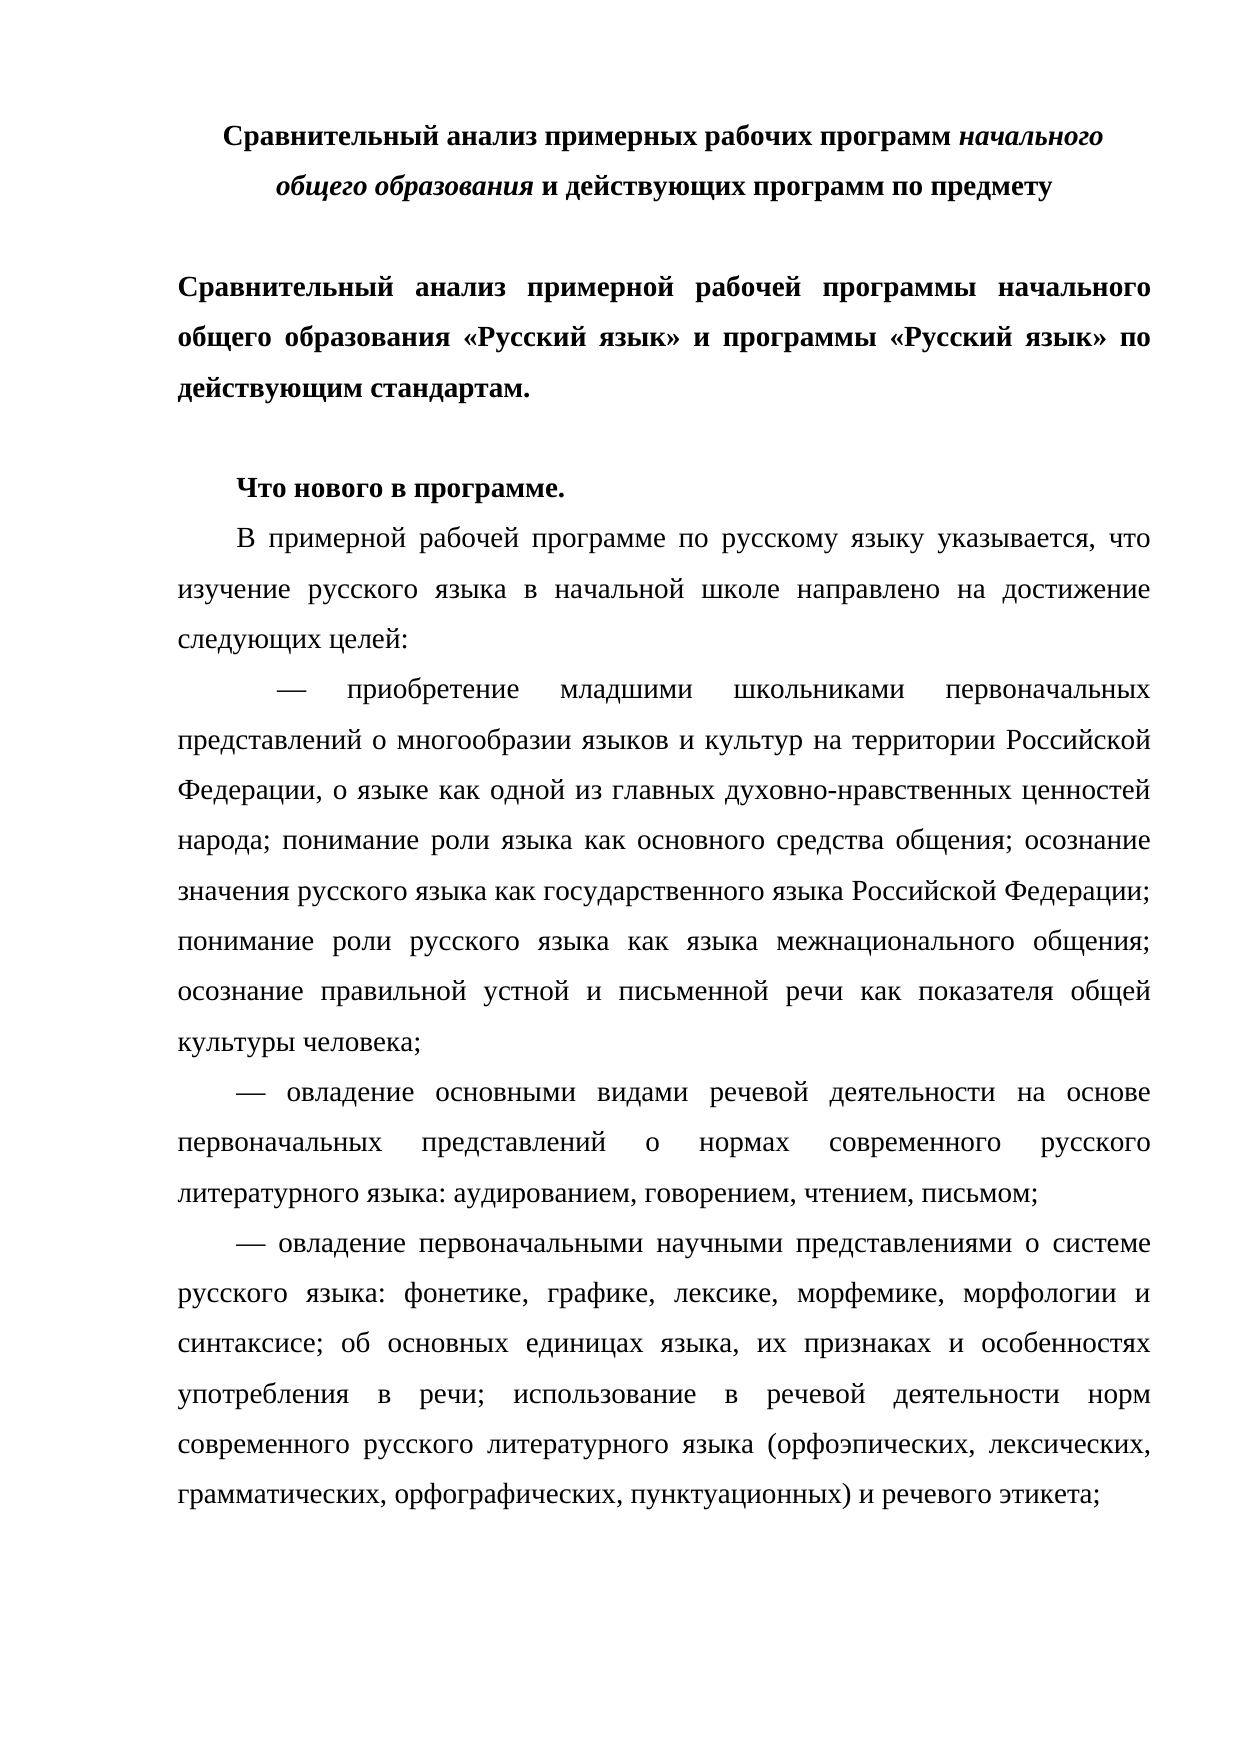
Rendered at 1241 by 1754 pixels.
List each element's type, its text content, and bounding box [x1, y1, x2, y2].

text — овладение первоначальными научными представлениями о системе русского языка: фонетике, графике, лексике, морфемике, морфологии и синтаксисе; об основных единицах языка, их признаках и особенностях употребления в речи; использование в речевой деятельности норм современного русского литературного языка (орфоэпических, лексических, грамматических, орфографических, пунктуационных) и речевого этикета; [177, 1225, 1152, 1510]
list Сравнительный анализ примерной рабочей программы начального общего образования «Русский язык» и программы «Русский язык» по действующим стандартам. [177, 269, 1152, 403]
text — приобретение младшими школьниками первоначальных представлений о многообразии языков и культур на территории Российской Федерации, о языке как одной из главных духовно-нравственных ценностей народа; понимание роли языка как основного средства общения; осознание значения русского языка как государственного языка Российской Федерации; понимание роли русского языка как языка межнационального общения; осознание правильной устной и письменной речи как показателя общей культуры человека; [177, 672, 1152, 1057]
text — овладение основными видами речевой деятельности на основе первоначальных представлений о нормах современного русского литературного языка: аудированием, говорением, чтением, письмом; [177, 1074, 1152, 1208]
text Что нового в программе. [177, 470, 1152, 504]
text В примерной рабочей программе по русскому языку указывается, что изучение русского языка в начальной школе направлено на достижение следующих целей: [177, 521, 1152, 655]
text Сравнительный анализ примерных рабочих программ начального общего образования и действующих программ по предмету [177, 118, 1152, 202]
